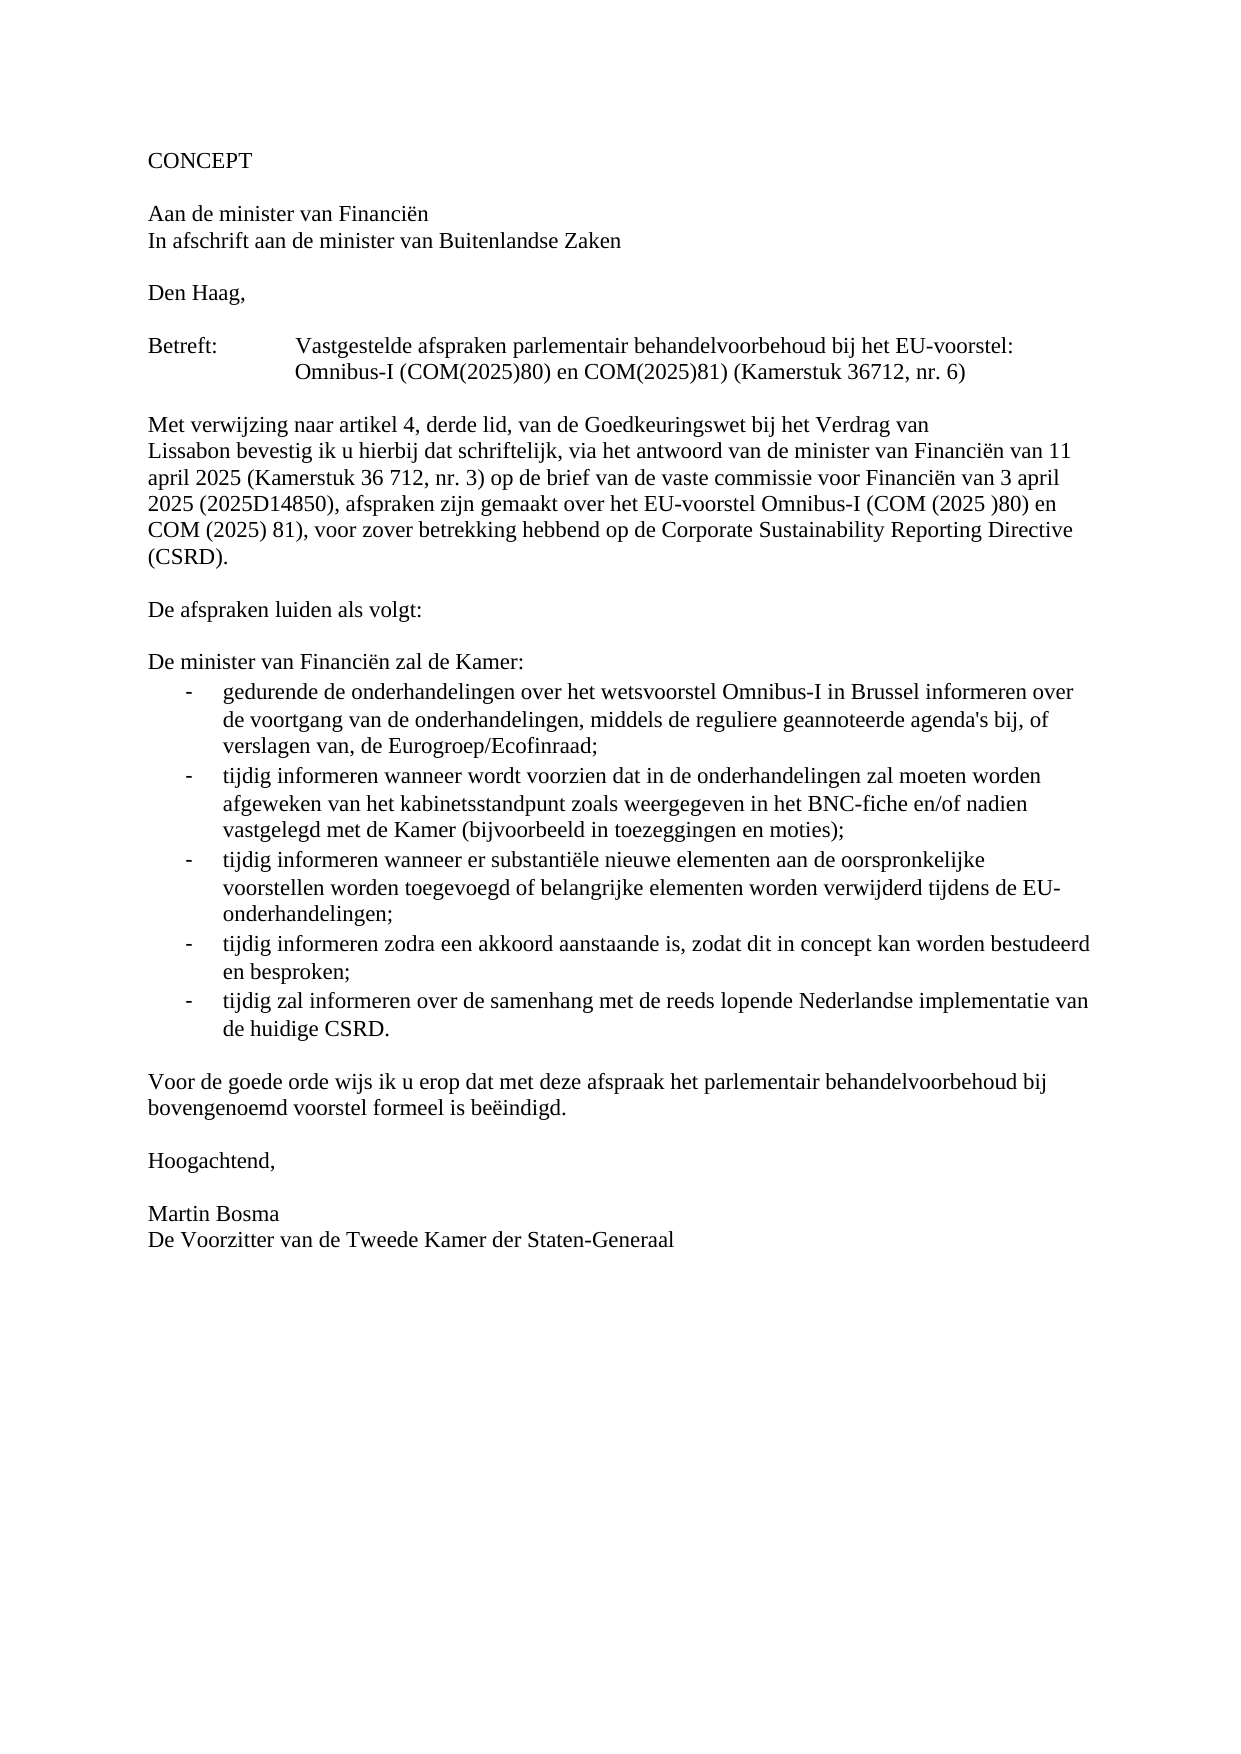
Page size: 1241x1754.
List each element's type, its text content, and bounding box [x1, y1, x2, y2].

text Martin Bosma [148, 1200, 1093, 1226]
text De Voorzitter van de Tweede Kamer der Staten-Generaal [148, 1226, 1093, 1253]
text Den Haag, [148, 279, 1093, 306]
text Met verwijzing naar artikel 4, derde lid, van de Goedkeuringswet bij het Verdrag van [148, 411, 1093, 437]
text De afspraken luiden als volgt: [148, 596, 1093, 622]
text De minister van Financiën zal de Kamer: [148, 648, 1093, 675]
list tijdig zal informeren over de samenhang met de reeds lopende Nederlandse implementatie van de huidige CSRD. [185, 984, 1093, 1042]
list tijdig informeren wanneer er substantiële nieuwe elementen aan de oorspronkelijke voorstellen worden toegevoegd of belangrijke elementen worden verwijderd tijdens de EU-onderhandelingen; [185, 843, 1093, 927]
text CONCEPT [148, 148, 1093, 174]
text In afschrift aan de minister van Buitenlandse Zaken [148, 227, 1093, 253]
text Voor de goede orde wijs ik u erop dat met deze afspraak het parlementair behandelvoorbehoud bij bovengenoemd voorstel formeel is beëindigd. [148, 1068, 1093, 1121]
text Lissabon bevestig ik u hierbij dat schriftelijk, via het antwoord van de minister van Financiën van 11 april 2025 (Kamerstuk 36 712, nr. 3) op de brief van de vaste commissie voor Financiën van 3 april 2025 (2025D14850), afspraken zijn gemaakt over het EU-voorstel Omnibus-I (COM (2025 )80) en COM (2025) 81), voor zover betrekking hebbend op de Corporate Sustainability Reporting Directive (CSRD). [148, 437, 1093, 569]
text Hoogachtend, [148, 1147, 1093, 1173]
list tijdig informeren zodra een akkoord aanstaande is, zodat dit in concept kan worden bestudeerd en besproken; [185, 927, 1093, 984]
text Betreft: Vastgestelde afspraken parlementair behandelvoorbehoud bij het EU-voorstel: Omnibus-I (COM(2025)80) en COM(2025)81) (Kamerstuk 36712, nr. 6) [148, 332, 1093, 385]
list tijdig informeren wanneer wordt voorzien dat in de onderhandelingen zal moeten worden afgeweken van het kabinetsstandpunt zoals weergegeven in het BNC-fiche en/of nadien vastgelegd met de Kamer (bijvoorbeeld in toezeggingen en moties); [185, 759, 1093, 843]
list gedurende de onderhandelingen over het wetsvoorstel Omnibus-I in Brussel informeren over de voortgang van de onderhandelingen, middels de reguliere geannoteerde agenda's bij, of verslagen van, de Eurogroep/Ecofinraad; [185, 675, 1093, 759]
text Aan de minister van Financiën [148, 200, 1093, 227]
